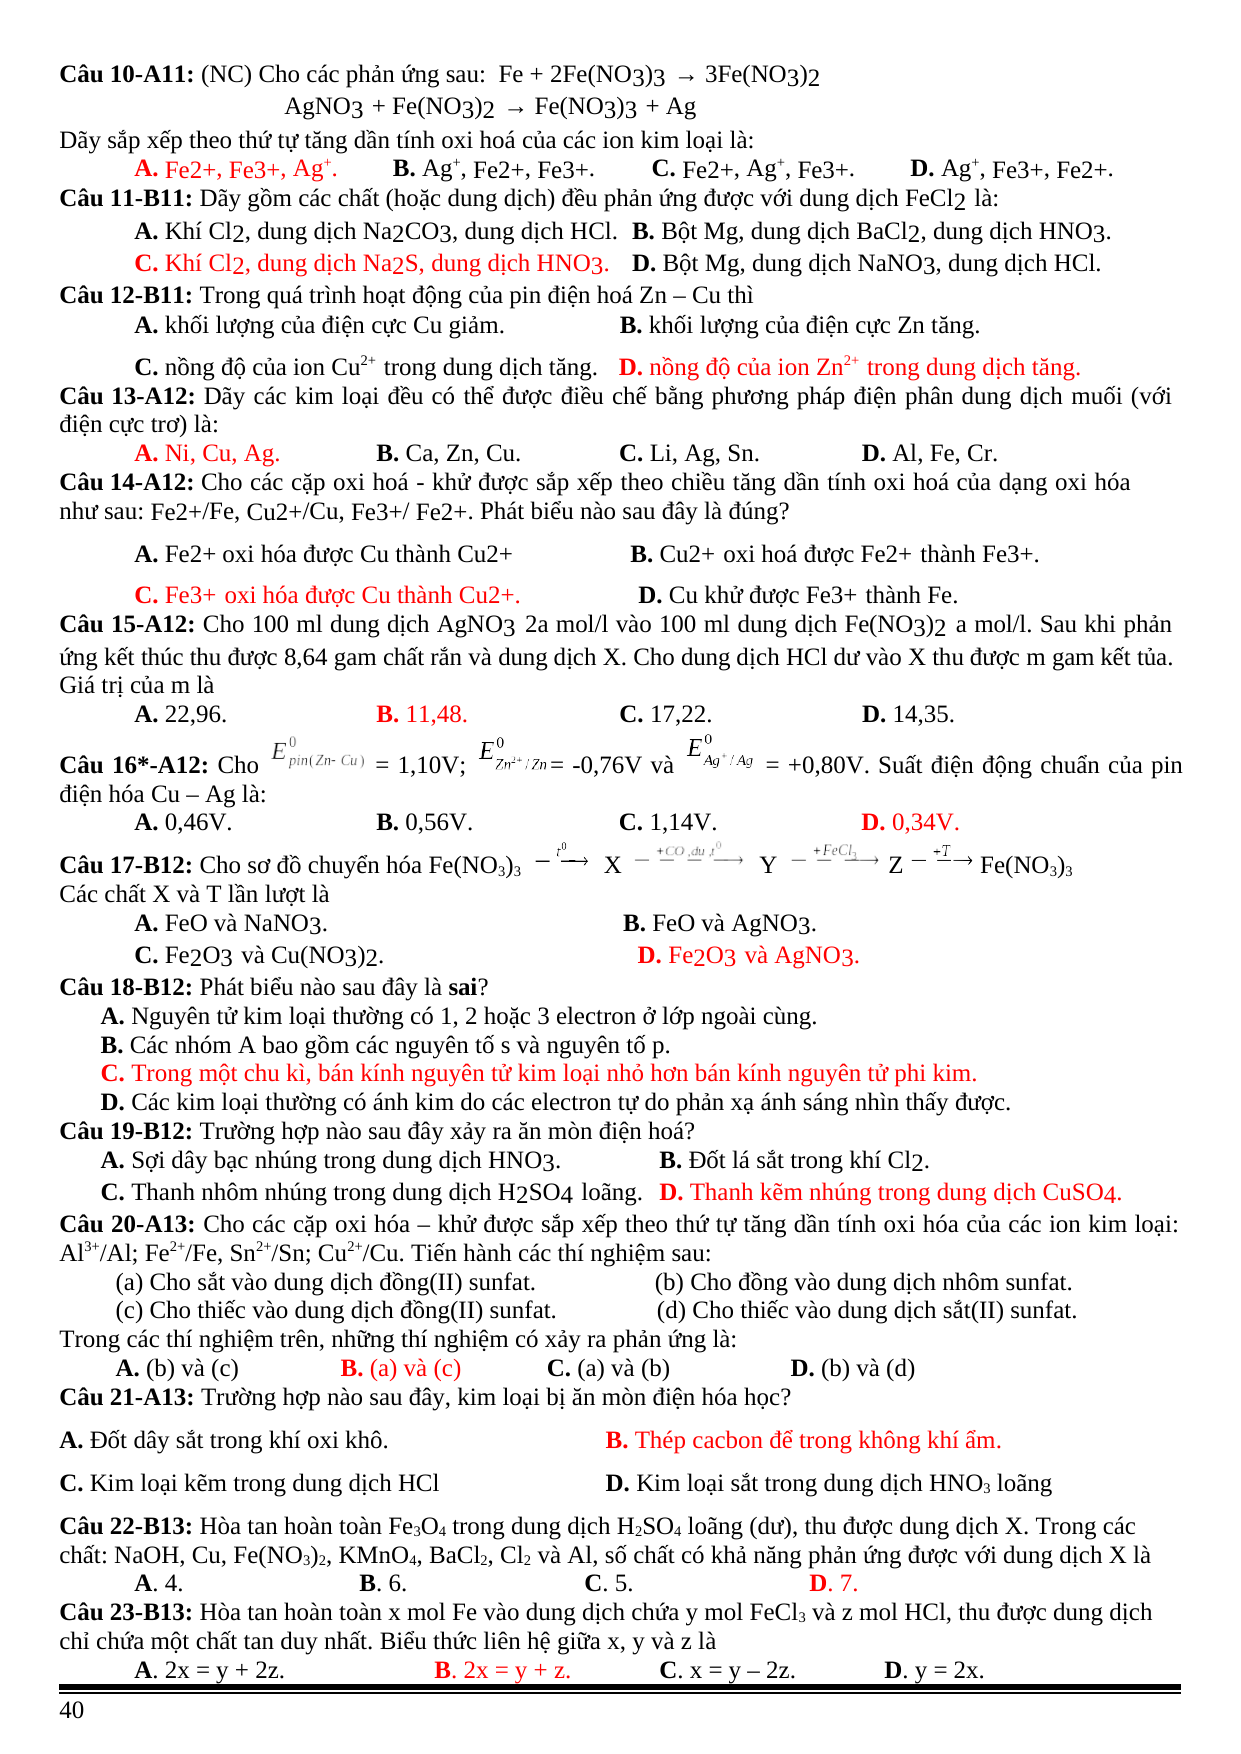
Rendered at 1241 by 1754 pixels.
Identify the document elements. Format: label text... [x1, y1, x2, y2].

text Câu 19-B12: Trường hợp nào sau đây xảy ra ăn mòn điện hoá? [59, 1116, 737, 1145]
text Câu 10-A11: (NC) Cho các phản ứng sau: Fe + 2Fe(NO3)3 → 3Fe(NO3)2 [59, 59, 1169, 91]
text A. 0,46V. B. 0,56V. C. 1,14V. D. 0,34V. [59, 807, 1184, 836]
text A. 4. B. 6. C. 5. D. 7. [59, 1568, 1173, 1597]
text C. Khí Cl2, dung dịch Na2S, dung dịch HNO3. D. Bột Mg, dung dịch NaNO3, dung dịch HCl. [59, 248, 1181, 280]
list A. Đốt dây sắt trong khí oxi khô. B. Thép cacbon để trong không khí ẩm. [22, 1425, 1181, 1453]
text Câu 11-B11: Dãy gồm các chất (hoặc dung dịch) đều phản ứng được với dung dịch FeCl2 là: [59, 183, 1181, 216]
text Các chất X và T lần lượt là [59, 879, 1181, 908]
text Câu 20-A13: Cho các cặp oxi hóa – khử được sắp xếp theo thứ tự tăng dần tính oxi hóa của các ion kim loại: Al3+/Al; Fe2+/Fe, Sn2+/Sn; Cu2+/Cu. Tiến hành các thí nghiệm sau: [59, 1209, 1181, 1267]
text A. khối lượng của điện cực Cu giảm. B. khối lượng của điện cực Zn tăng. [59, 309, 1181, 339]
text Câu 17-B12: Cho sơ đồ chuyển hóa Fe(NO3)3 X Y ZFe(NO3)3 [59, 836, 1173, 879]
text C. Thanh nhôm nhúng trong dung dịch H2SO4 loãng. D. Thanh kẽm nhúng trong dung dịch CuSO4. [100, 1177, 1181, 1209]
text A. (b) và (c) B. (a) và (c) C. (a) và (b) D. (b) và (d) [59, 1353, 1181, 1382]
text (c) Cho thiếc vào dung dịch đồng(II) sunfat. (d) Cho thiếc vào dung dịch sắt(II) sunfat. [59, 1295, 1181, 1324]
text Dãy sắp xếp theo thứ tự tăng dần tính oxi hoá của các ion kim loại là: [59, 124, 1181, 153]
text A. 22,96. B. 11,48. C. 17,22. D. 14,35. [59, 699, 1181, 728]
text Câu 22-B13: Hòa tan hoàn toàn Fe3O4 trong dung dịch H2SO4 loãng (dư), thu được dung dịch X. Trong các chất: NaOH, Cu, Fe(NO3)2, KMnO4, BaCl2, Cl2 và Al, số chất có khả năng phản ứng được với dung dịch X là [59, 1511, 1181, 1568]
text (a) Cho sắt vào dung dịch đồng(II) sunfat. (b) Cho đồng vào dung dịch nhôm sunfat. [59, 1267, 1181, 1295]
text D. Các kim loại thường có ánh kim do các electron tự do phản xạ ánh sáng nhìn thấy được. [100, 1087, 1181, 1116]
text Câu 12-B11: Trong quá trình hoạt động của pin điện hoá Zn – Cu thì [59, 280, 797, 309]
list Câu 21-A13: Trường hợp nào sau đây, kim loại bị ăn mòn điện hóa học? [59, 1382, 1181, 1410]
text Câu 15-A12: Cho 100 ml dung dịch AgNO3 2a mol/l vào 100 ml dung dịch Fe(NO3)2 a mol/l. Sau khi phản ứng kết thúc thu được 8,64 gam chất rắn và dung dịch X. Cho dung dịch HCl dư vào X thu được m gam kết tủa. Giá trị của m là [59, 609, 1173, 699]
text C. Fe3+ oxi hóa được Cu thành Cu2+. D. Cu khử được Fe3+ thành Fe. [59, 567, 1181, 609]
text Câu 23-B13: Hòa tan hoàn toàn x mol Fe vào dung dịch chứa y mol FeCl3 và z mol HCl, thu được dung dịch chỉ chứa một chất tan duy nhất. Biểu thức liên hệ giữa x, y và z là [59, 1597, 1181, 1655]
text C. nồng độ của ion Cu2+ trong dung dịch tăng. D. nồng độ của ion Zn2+ trong dung dịch tăng. [59, 339, 1181, 381]
text A. 2x = y + 2z. B. 2x = y + z. C. x = y – 2z. D. y = 2x. [59, 1655, 1181, 1683]
text A. Fe2+, Fe3+, Ag+. B. Ag+, Fe2+, Fe3+. C. Fe2+, Ag+, Fe3+. D. Ag+, Fe3+, Fe2+. [59, 153, 1181, 183]
text A. Ni, Cu, Ag. B. Ca, Zn, Cu. C. Li, Ag, Sn. D. Al, Fe, Cr. [59, 438, 1181, 467]
list C. Kim loại kẽm trong dung dịch HCl D. Kim loại sắt trong dung dịch HNO3 loãng [22, 1468, 1181, 1497]
text A. Sợi dây bạc nhúng trong dung dịch HNO3. B. Đốt lá sắt trong khí Cl2. [100, 1145, 1181, 1177]
text Câu 13-A12: Dãy các kim loại đều có thể được điều chế bằng phương pháp điện phân dung dịch muối (với điện cực trơ) là: [59, 381, 1173, 438]
text A. FeO và NaNO3. B. FeO và AgNO3. [59, 908, 1181, 940]
text Câu 18-B12: Phát biểu nào sau đây là sai? [59, 972, 530, 1001]
text A. Khí Cl2, dung dịch Na2CO3, dung dịch HCl. B. Bột Mg, dung dịch BaCl2, dung dịch HNO3. [59, 216, 1181, 248]
text C. Trong một chu kì, bán kính nguyên tử kim loại nhỏ hơn bán kính nguyên tử phi kim. [100, 1058, 1181, 1087]
text A. Nguyên tử kim loại thường có 1, 2 hoặc 3 electron ở lớp ngoài cùng. [100, 1001, 1181, 1030]
text AgNO3 + Fe(NO3)2 → Fe(NO3)3 + Ag [209, 91, 1181, 124]
text Trong các thí nghiệm trên, những thí nghiệm có xảy ra phản ứng là: [59, 1324, 1181, 1353]
text A. Fe2+ oxi hóa được Cu thành Cu2+ B. Cu2+ oxi hoá được Fe2+ thành Fe3+. [59, 526, 1181, 567]
text Câu 16*-A12: Cho = 1,10V; = -0,76V và = +0,80V. Suất điện động chuẩn của pin điện hóa Cu – Ag là: [59, 728, 1184, 807]
text B. Các nhóm A bao gồm các nguyên tố s và nguyên tố p. [100, 1030, 1181, 1058]
text C. Fe2O3 và Cu(NO3)2. D. Fe2O3 và AgNO3. [59, 940, 1181, 972]
text Câu 14-A12: Cho các cặp oxi hoá - khử được sắp xếp theo chiều tăng dần tính oxi hoá của dạng oxi hóa như sau: Fe2+/Fe, Cu2+/Cu, Fe3+/ Fe2+. Phát biểu nào sau đây là đúng? [59, 467, 1174, 526]
